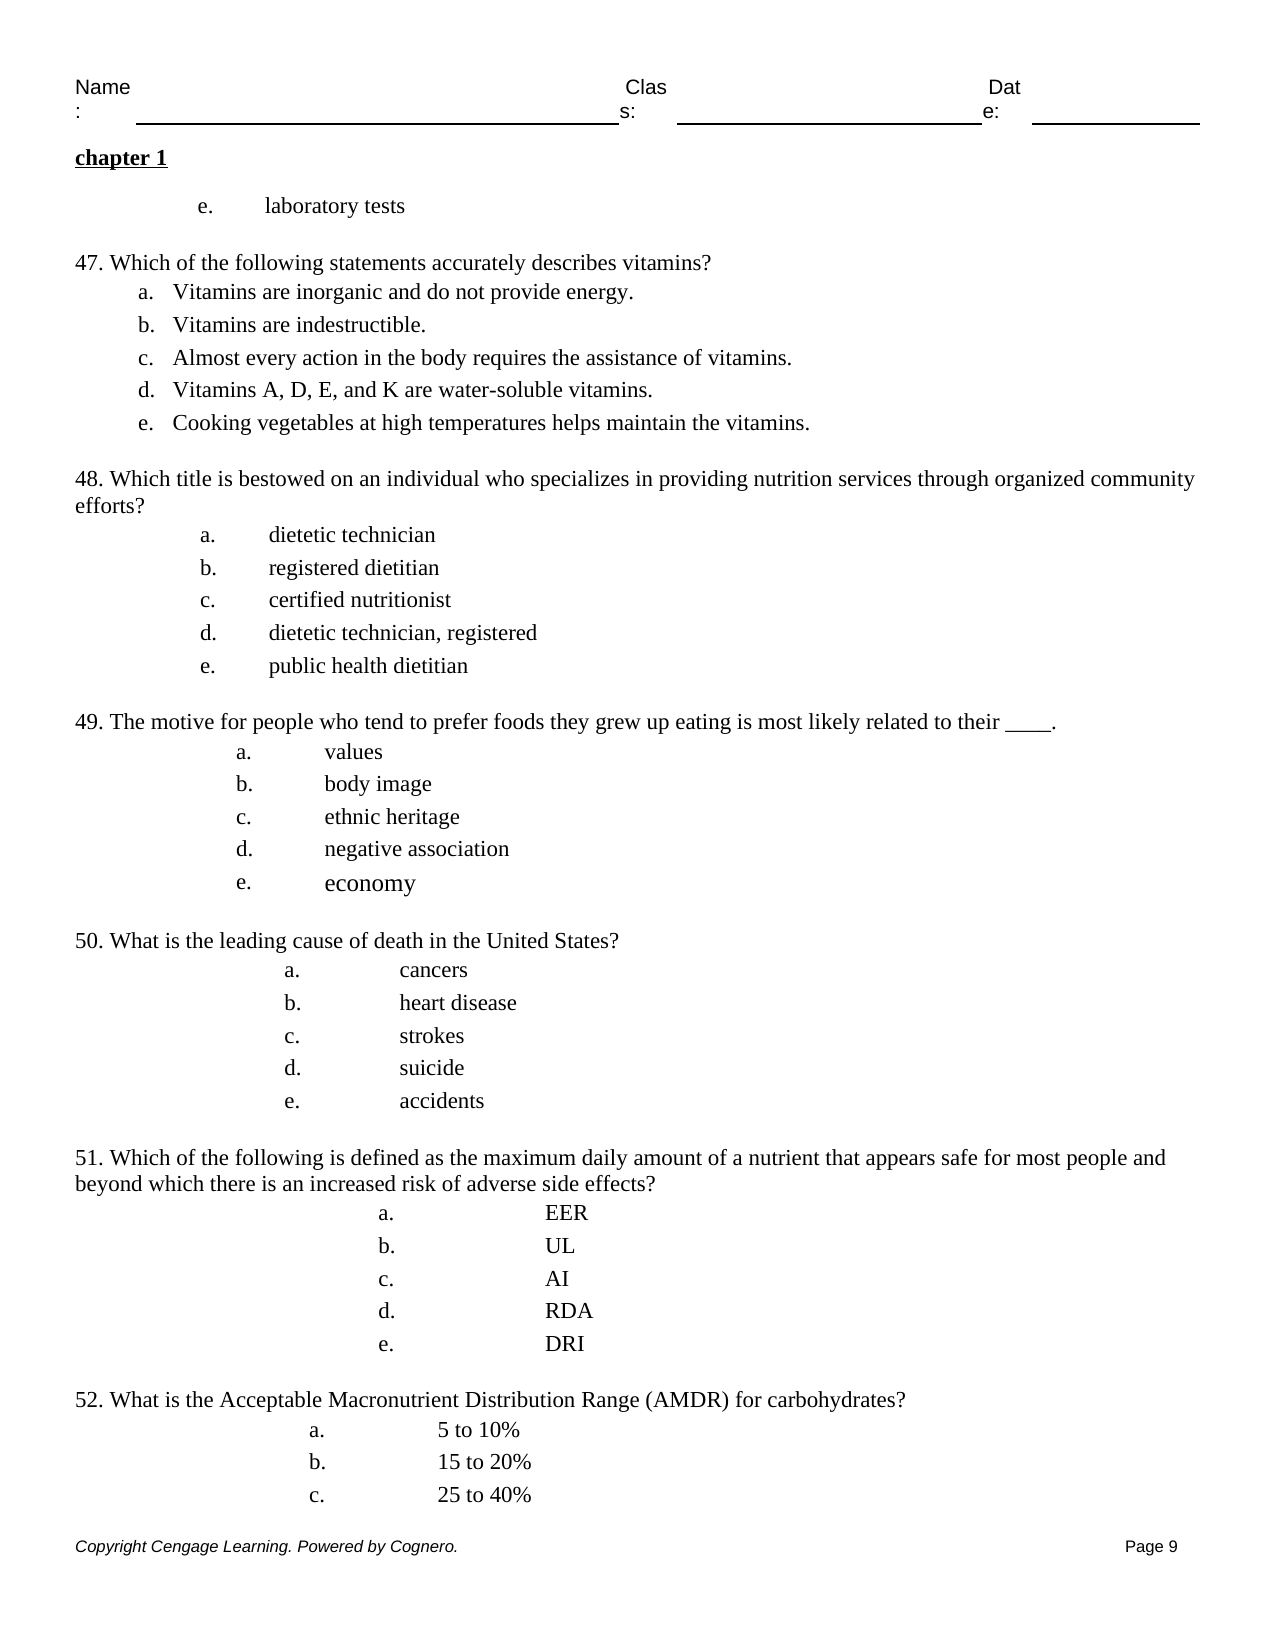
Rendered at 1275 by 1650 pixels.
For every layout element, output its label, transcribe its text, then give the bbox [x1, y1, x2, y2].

table_header 49. The motive for people who tend to prefer foods they grew up eating is most likely related to their ____. [75, 708, 1200, 900]
table_header 50. What is the leading cause of death in the United States? [75, 927, 1200, 1117]
table_header 51. Which of the following is defined as the maximum daily amount of a nutrient that appears safe for most people and beyond which there is an increased risk of adverse side effects? [75, 1144, 1200, 1359]
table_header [75, 1386, 1200, 1511]
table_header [75, 189, 1200, 222]
table_header 47. Which of the following statements accurately describes vitamins? [75, 249, 1200, 438]
table_header 48. Which title is bestowed on an individual who specializes in providing nutrition services through organized community efforts? [75, 465, 1200, 681]
